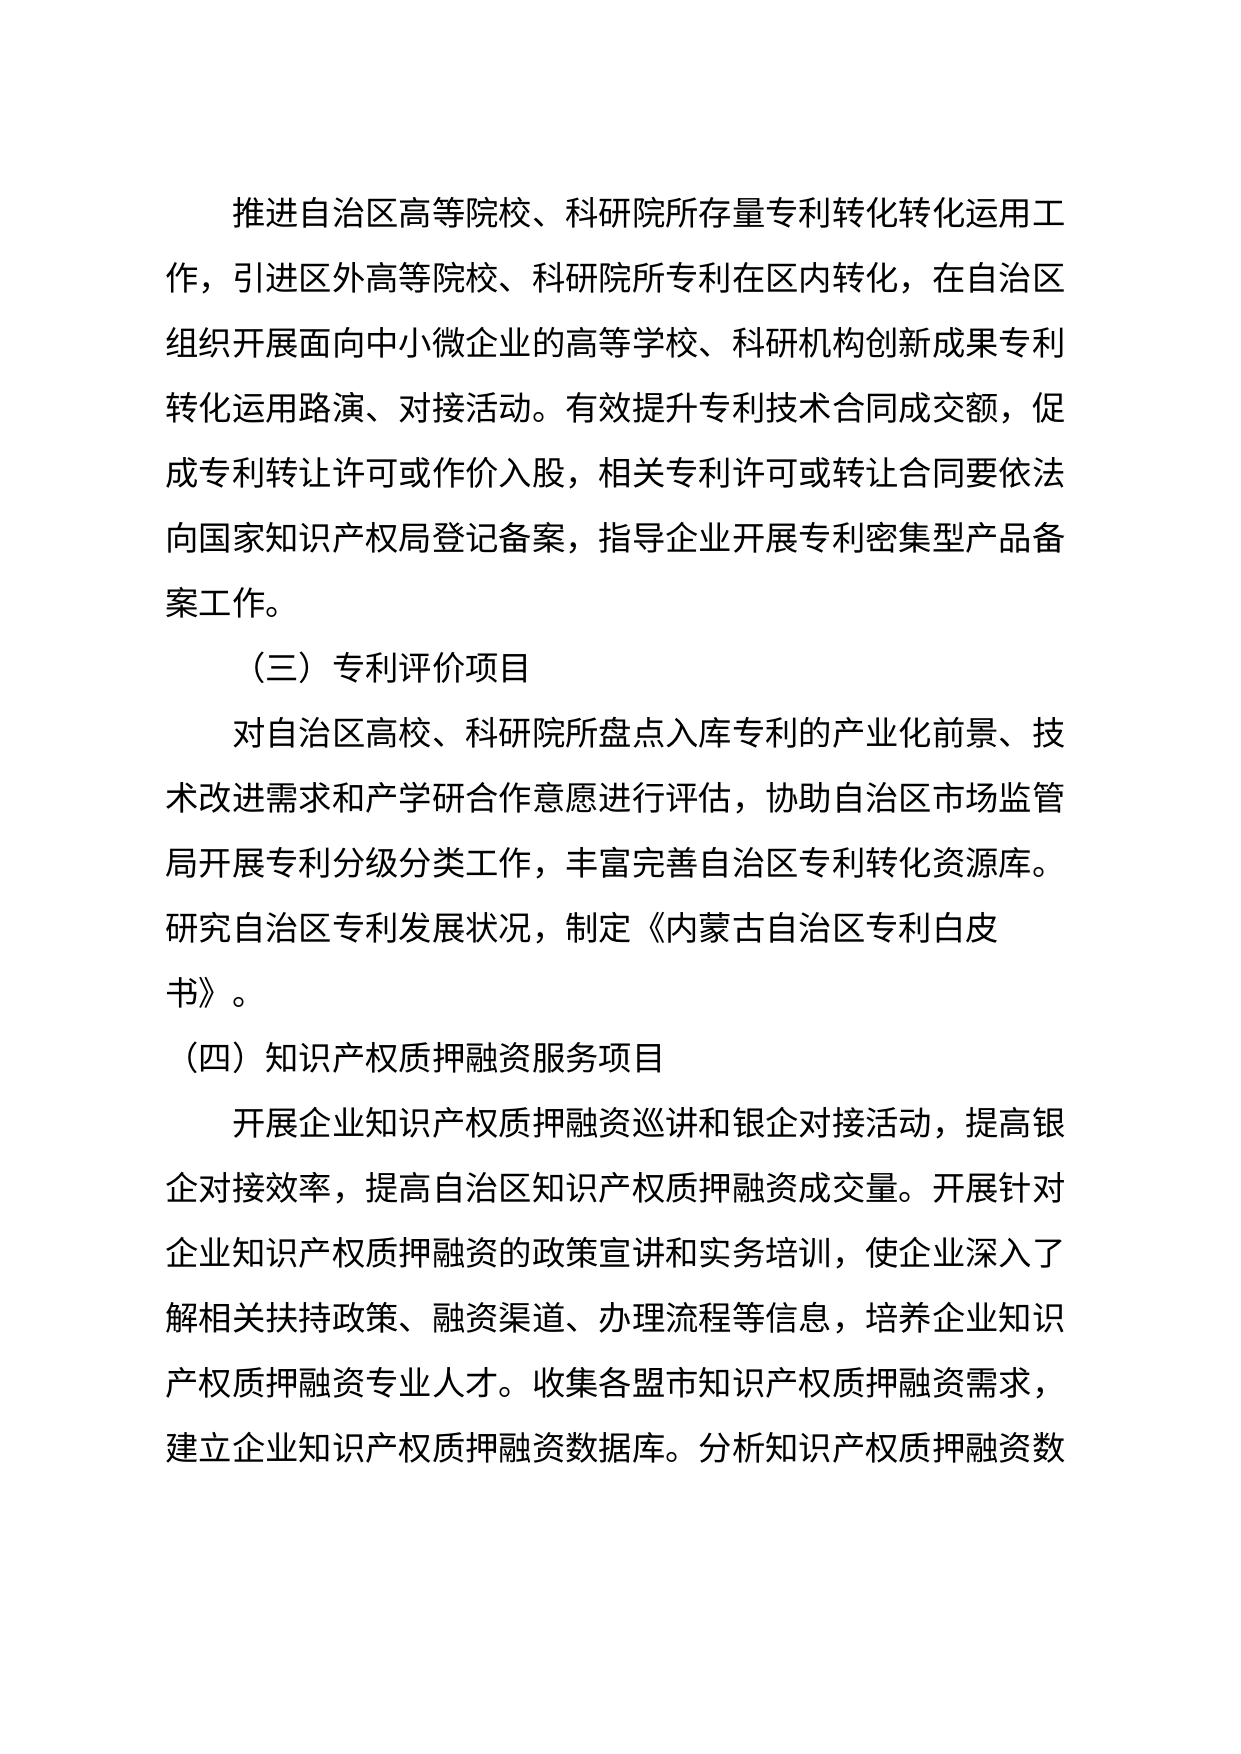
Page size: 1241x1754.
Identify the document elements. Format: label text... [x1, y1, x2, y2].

text 推进自治区高等院校、科研院所存量专利转化转化运用工作，引进区外高等院校、科研院所专利在区内转化，在自治区组织开展面向中小微企业的高等学校、科研机构创新成果专利转化运用路演、对接活动。有效提升专利技术合同成交额，促成专利转让许可或作价入股，相关专利许可或转让合同要依法向国家知识产权局登记备案，指导企业开展专利密集型产品备案工作。 [165, 178, 1087, 633]
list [165, 1088, 1087, 1478]
list （四）知识产权质押融资服务项目 [165, 1023, 1087, 1088]
list 对自治区高校、科研院所盘点入库专利的产业化前景、技术改进需求和产学研合作意愿进行评估，协助自治区市场监管局开展专利分级分类工作，丰富完善自治区专利转化资源库。研究自治区专利发展状况，制定《内蒙古自治区专利白皮书》。 [165, 698, 1087, 1023]
list （三）专利评价项目 [165, 633, 1087, 698]
